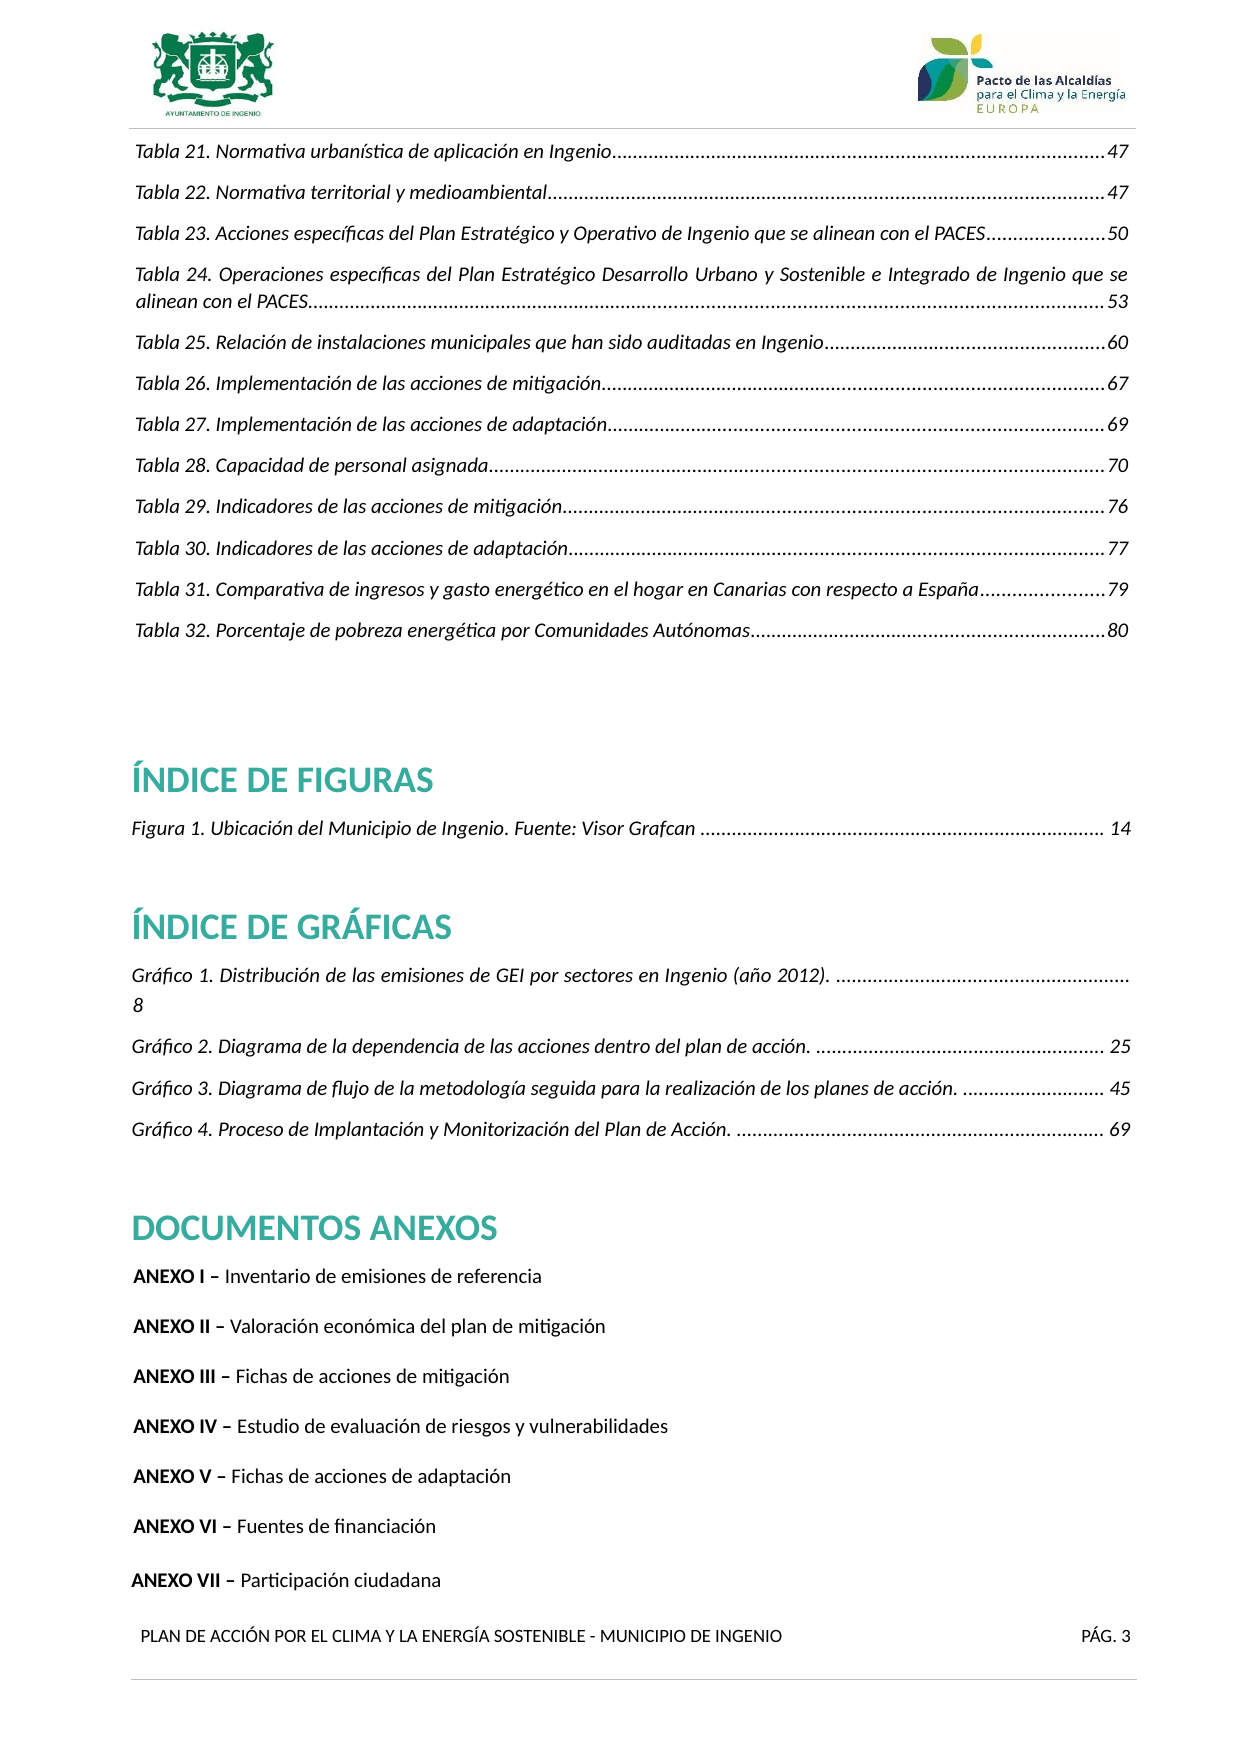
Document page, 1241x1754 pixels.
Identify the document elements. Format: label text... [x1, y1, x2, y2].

text Gráfico 3. Diagrama de flujo de la metodología seguida para la realización de los planes de acción. ........................... 45 [131, 1075, 1135, 1100]
text ANEXO IV – Estudio de evaluación de riesgos y vulnerabilidades [133, 1413, 1135, 1439]
text ANEXO II – Valoración económica del plan de mitigación [133, 1313, 1135, 1338]
text ANEXO V – Fichas de acciones de adaptación [133, 1463, 1135, 1489]
picture [918, 34, 1125, 113]
text Gráfico 2. Diagrama de la dependencia de las acciones dentro del plan de acción. ....................................................... 25 [131, 1034, 1135, 1059]
text ANEXO I – Inventario de emisiones de referencia [133, 1263, 1135, 1288]
text Gráfico 1. Distribución de las emisiones de GEI por sectores en Ingenio (año 2012). ........................................................ 8 [131, 962, 1135, 1018]
text ANEXO VI – Fuentes de financiación [133, 1514, 1135, 1539]
text ÍNDICE DE FIGURAS [131, 756, 1135, 802]
text ÍNDICE DE GRÁFICAS [131, 903, 1135, 949]
text ANEXO VII – Participación ciudadana [81, 1567, 1135, 1592]
text DOCUMENTOS ANEXOS [131, 1204, 1135, 1249]
text Gráfico 4. Proceso de Implantación y Monitorización del Plan de Acción. ...................................................................... 69 [131, 1116, 1135, 1142]
text Figura 1. Ubicación del Municipio de Ingenio. Fuente: Visor Grafcan ............................................................................. 14 [131, 816, 1135, 841]
text ANEXO III – Fichas de acciones de mitigación [133, 1363, 1135, 1389]
picture [141, 23, 284, 124]
